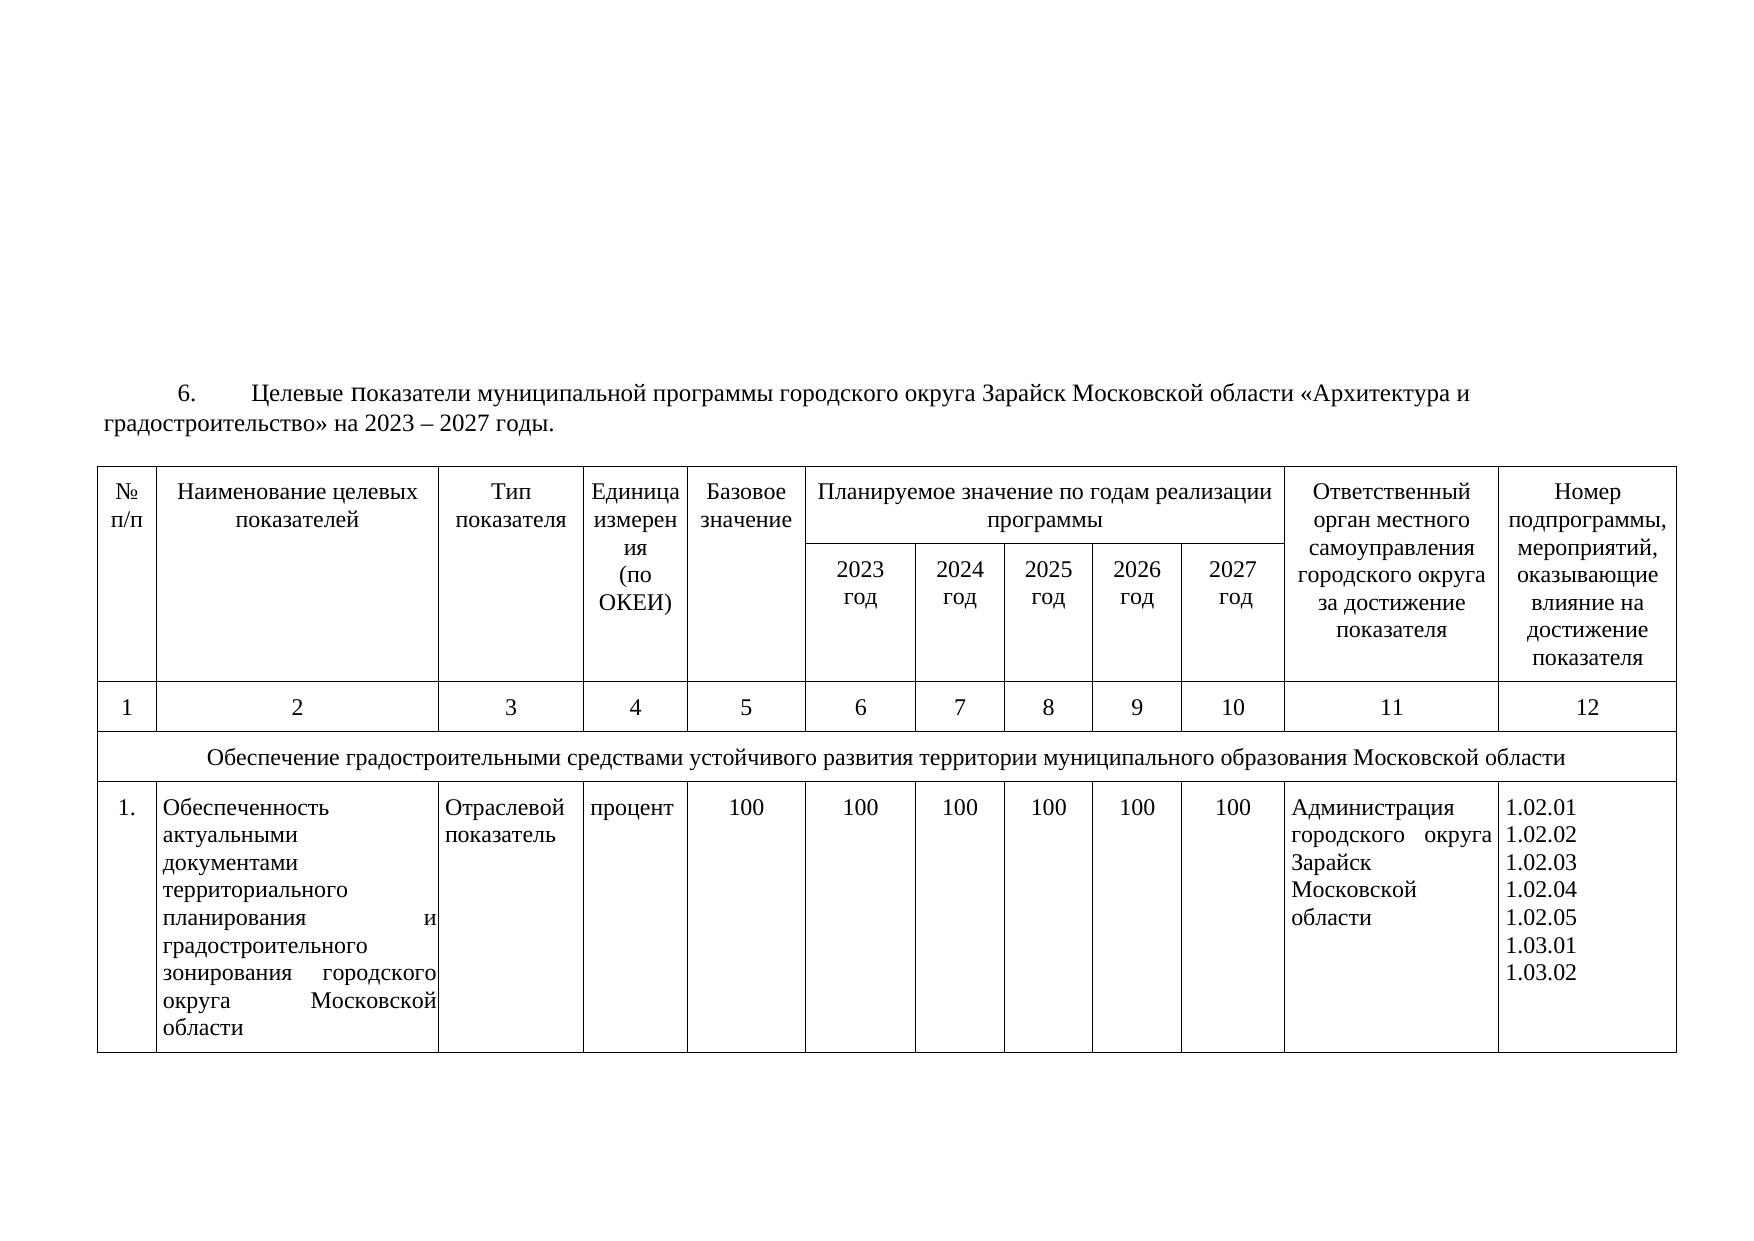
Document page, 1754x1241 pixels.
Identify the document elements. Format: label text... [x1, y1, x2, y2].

table_cell 2 [157, 682, 438, 731]
table_header Наименование целевых показателей [157, 467, 438, 681]
table_cell 100 [806, 782, 915, 1052]
table_cell 4 [584, 682, 687, 731]
table_header Единица измерения (по ОКЕИ) [584, 467, 687, 681]
table_header Тип показателя [439, 467, 583, 681]
table_cell 3 [439, 682, 583, 731]
table_cell 6 [806, 682, 915, 731]
table_cell Обеспеченность актуальными документами территориального планирования и градостроительного зонирования городского округа Московской области [157, 782, 438, 1052]
table_cell Обеспечение градостроительными средствами устойчивого развития территории муниципального образования Московской области [98, 732, 1676, 781]
table_header Планируемое значение по годам реализации программы [806, 467, 1284, 543]
table_cell 2027 год [1182, 544, 1284, 681]
table_cell 9 [1093, 682, 1181, 731]
table_cell 8 [1005, 682, 1092, 731]
table_cell 100 [1093, 782, 1181, 1052]
table_cell 1. [98, 782, 156, 1052]
table_cell 5 [688, 682, 805, 731]
table_cell 2023 год [806, 544, 915, 681]
table_cell Отраслевой показатель [439, 782, 583, 1052]
table_header Ответственный орган местного самоуправления городского округа за достижение показателя [1285, 467, 1498, 681]
table_header Номер подпрограммы, мероприятий, оказывающие влияние на достижение показателя [1499, 467, 1676, 681]
table_cell 100 [1182, 782, 1284, 1052]
list Целевые показатели муниципальной программы городского округа Зарайск Московской области «Архитектура и градостроительство» на 2023 – 2027 годы. [103, 374, 1665, 437]
table_cell 12 [1499, 682, 1676, 731]
table_cell 2026 год [1093, 544, 1181, 681]
table_cell 1 [98, 682, 156, 731]
table_header № п/п [98, 467, 156, 681]
table_cell 100 [916, 782, 1004, 1052]
table_cell 10 [1182, 682, 1284, 731]
table_cell 100 [1005, 782, 1092, 1052]
table_cell 2025 год [1005, 544, 1092, 681]
table_cell процент [584, 782, 687, 1052]
table_cell 2024 год [916, 544, 1004, 681]
table_cell Администрация городского округа Зарайск Московской области [1285, 782, 1498, 1052]
table_cell 11 [1285, 682, 1498, 731]
table_cell 100 [688, 782, 805, 1052]
table_header Базовое значение [688, 467, 805, 681]
table_cell 1.02.01 1.02.02 1.02.03 1.02.04 1.02.05 1.03.01 1.03.02 [1499, 782, 1676, 1052]
table_cell 7 [916, 682, 1004, 731]
